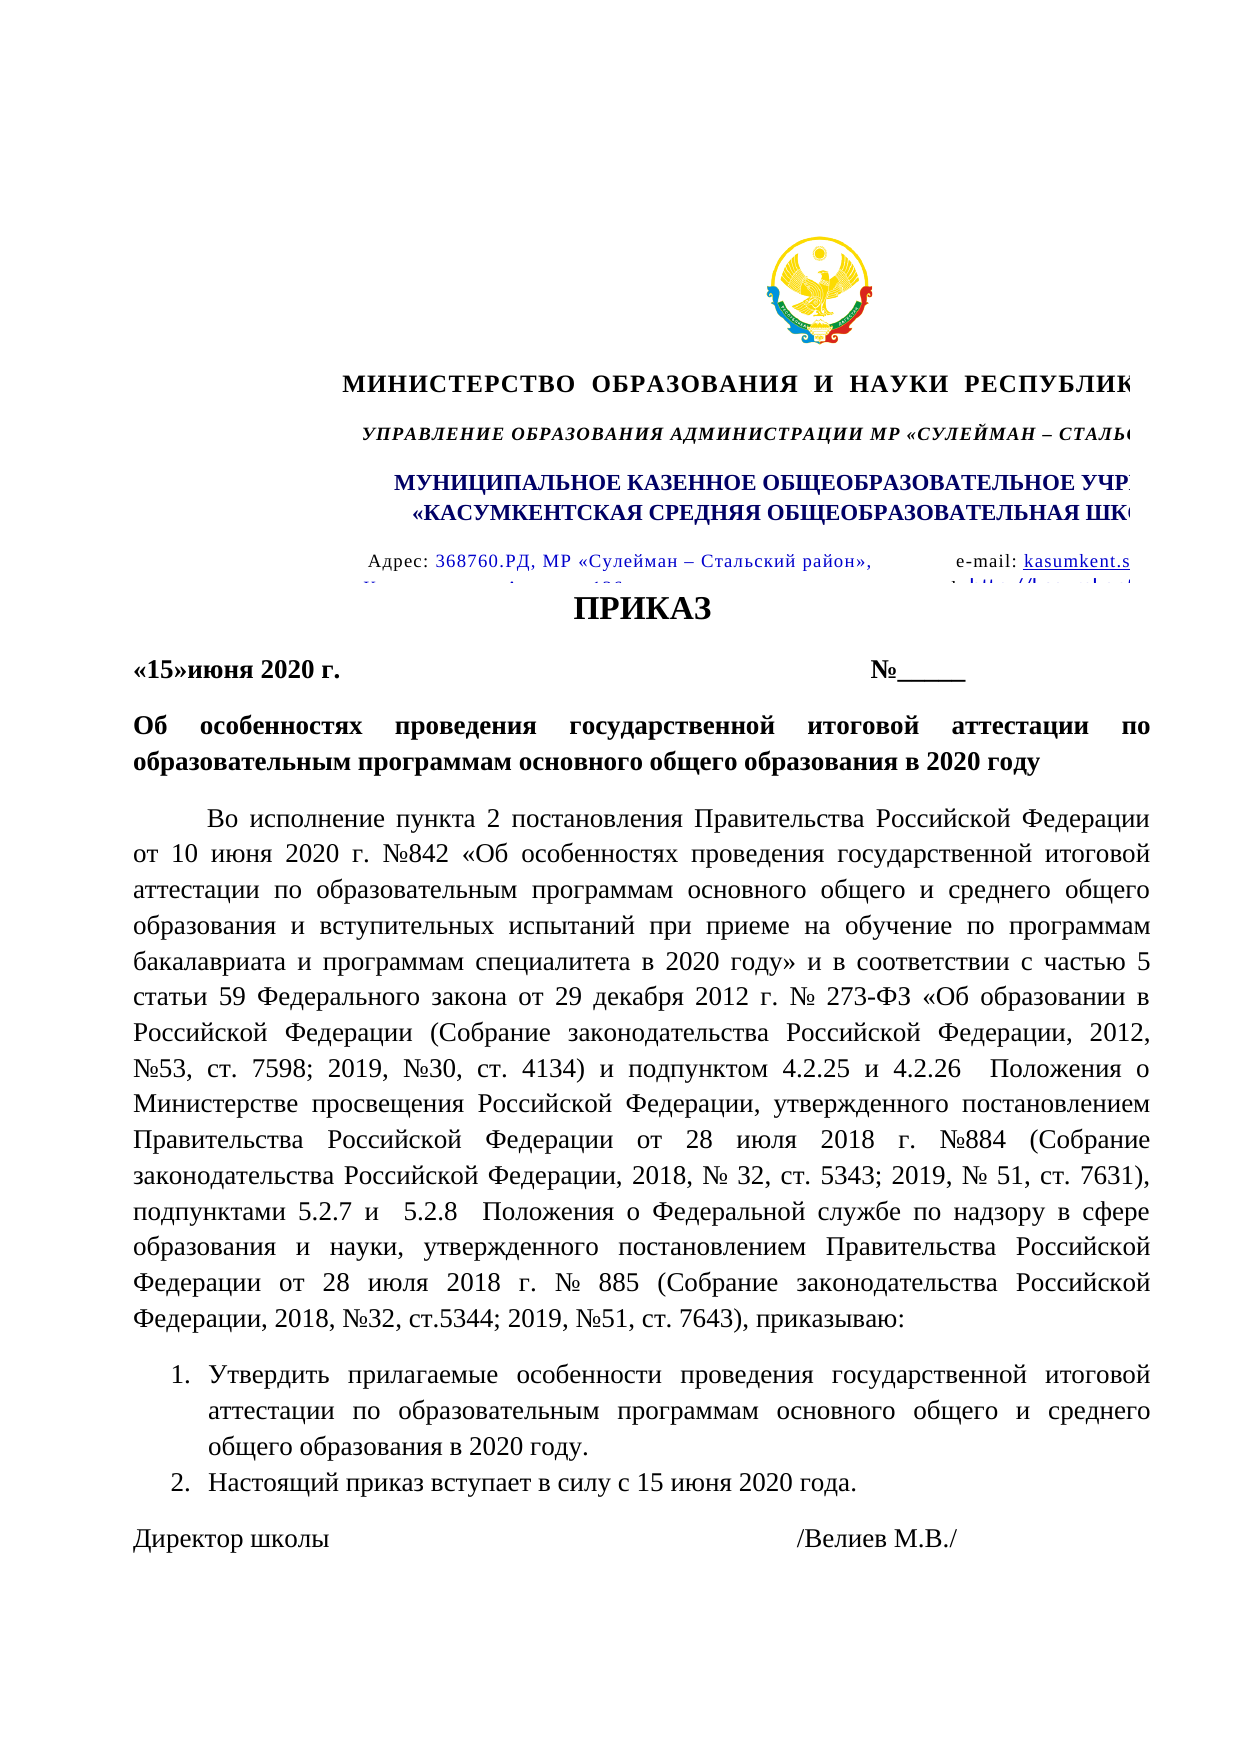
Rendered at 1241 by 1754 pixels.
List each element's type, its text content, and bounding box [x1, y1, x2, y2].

text Во исполнение пункта 2 постановления Правительства Российской Федерации от 10 июня 2020 г. №842 «Об особенностях проведения государственной итоговой аттестации по образовательным программам основного общего и среднего общего образования и вступительных испытаний при приеме на обучение по программам бакалавриата и программам специалитета в 2020 году» и в соответствии с частью 5 статьи 59 Федерального закона от 29 декабря 2012 г. № 273-ФЗ «Об образовании в Российской Федерации (Собрание законодательства Российской Федерации, 2012, №53, ст. 7598; 2019, №30, ст. 4134) и подпунктом 4.2.25 и 4.2.26 Положения о Министерстве просвещения Российской Федерации, утвержденного постановлением Правительства Российской Федерации от 28 июля 2018 г. №884 (Собрание законодательства Российской Федерации, 2018, № 32, ст. 5343; 2019, № 51, ст. 7631), подпунктами 5.2.7 и 5.2.8 Положения о Федеральной службе по надзору в сфере образования и науки, утвержденного постановлением Правительства Российской Федерации от 28 июля 2018 г. № 885 (Собрание законодательства Российской Федерации, 2018, №32, ст.5344; 2019, №51, ст. 7643), приказываю: [133, 802, 1152, 1333]
text ПРИКАЗ [133, 118, 1152, 626]
text «15»июня 2020 г. №_____ [133, 653, 1152, 684]
list Утвердить прилагаемые особенности проведения государственной итоговой аттестации по образовательным программам основного общего и среднего общего образования в 2020 году. [170, 1358, 1152, 1461]
text Директор школы /Велиев М.В./ [133, 1522, 1152, 1553]
list Настоящий приказ вступает в силу с 15 июня 2020 года. [170, 1466, 1152, 1497]
text Об особенностях проведения государственной итоговой аттестации по образовательным программам основного общего образования в 2020 году [133, 709, 1152, 776]
